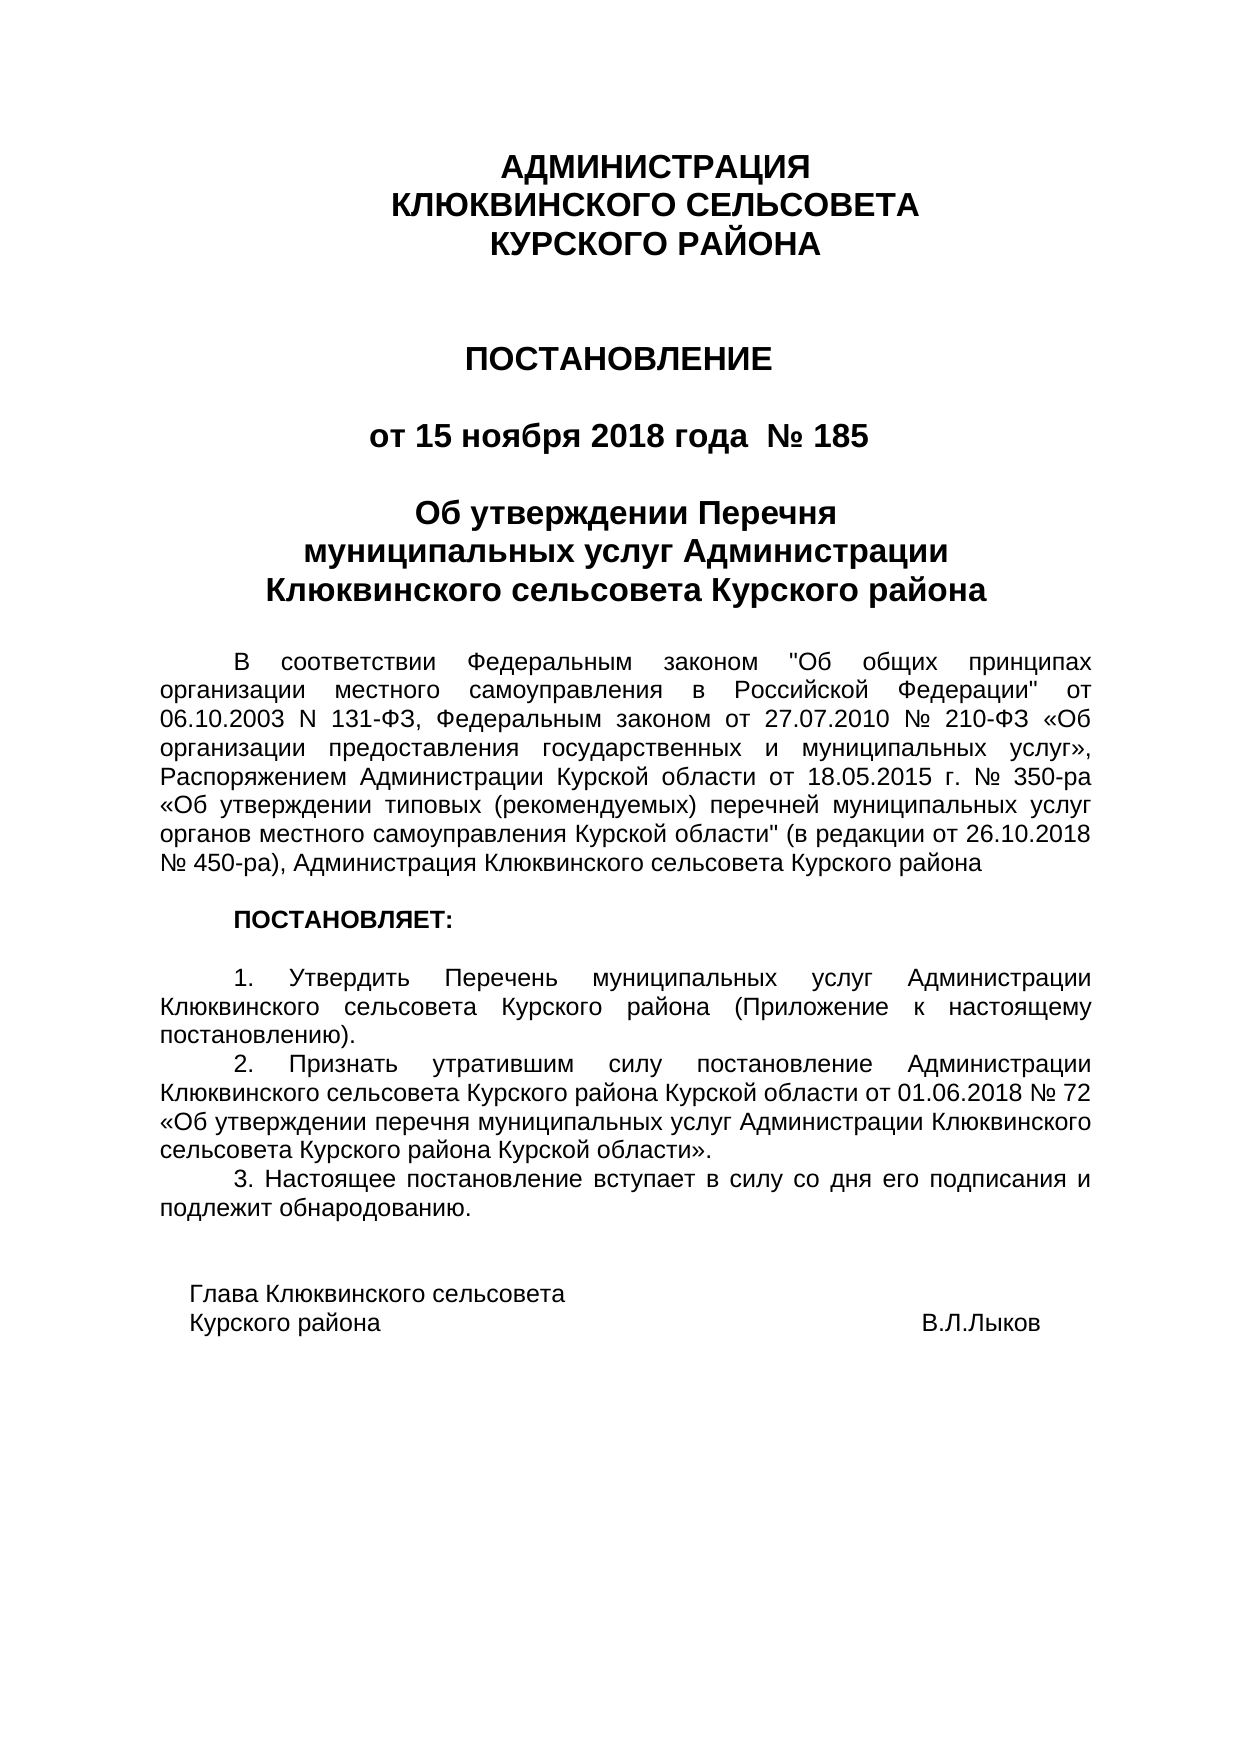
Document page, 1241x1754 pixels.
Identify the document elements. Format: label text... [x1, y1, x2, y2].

text 1. Утвердить Перечень муниципальных услуг Администрации Клюквинского сельсовета Курского района (Приложение к настоящему постановлению). [159, 963, 1092, 1049]
text Клюквинского сельсовета Курского района [159, 569, 1092, 608]
text ПОСТАНОВЛЯЕТ: [159, 905, 1092, 934]
text ПОСТАНОВЛЕНИЕ [189, 339, 1048, 377]
text от 15 ноября 2018 года № 185 [189, 416, 1048, 454]
text АДМИНИСТРАЦИЯ [159, 147, 1151, 185]
text 2. Признать утратившим силу постановление Администрации Клюквинского сельсовета Курского района Курской области от 01.06.2018 № 72 «Об утверждении перечня муниципальных услуг Администрации Клюквинского сельсовета Курского района Курской области». [159, 1049, 1092, 1164]
text Курского района В.Л.Лыков [189, 1308, 1048, 1336]
text Глава Клюквинского сельсовета [189, 1279, 1048, 1308]
text 3. Настоящее постановление вступает в силу со дня его подписания и подлежит обнародованию. [159, 1164, 1092, 1221]
text В соответствии Федеральным законом "Об общих принципах организации местного самоуправления в Российской Федерации" от 06.10.2003 N 131-ФЗ, Федеральным законом от 27.07.2010 № 210-ФЗ «Об организации предоставления государственных и муниципальных услуг», Распоряжением Администрации Курской области от 18.05.2015 г. № 350-ра «Об утверждении типовых (рекомендуемых) перечней муниципальных услуг органов местного самоуправления Курской области" (в редакции от 26.10.2018 № 450-ра), Администрация Клюквинского сельсовета Курского района [159, 646, 1092, 876]
text КЛЮКВИНСКОГО СЕЛЬСОВЕТА [159, 185, 1151, 224]
text муниципальных услуг Администрации [159, 531, 1092, 569]
text КУРСКОГО РАЙОНА [159, 224, 1151, 262]
text Об утверждении Перечня [159, 493, 1092, 531]
